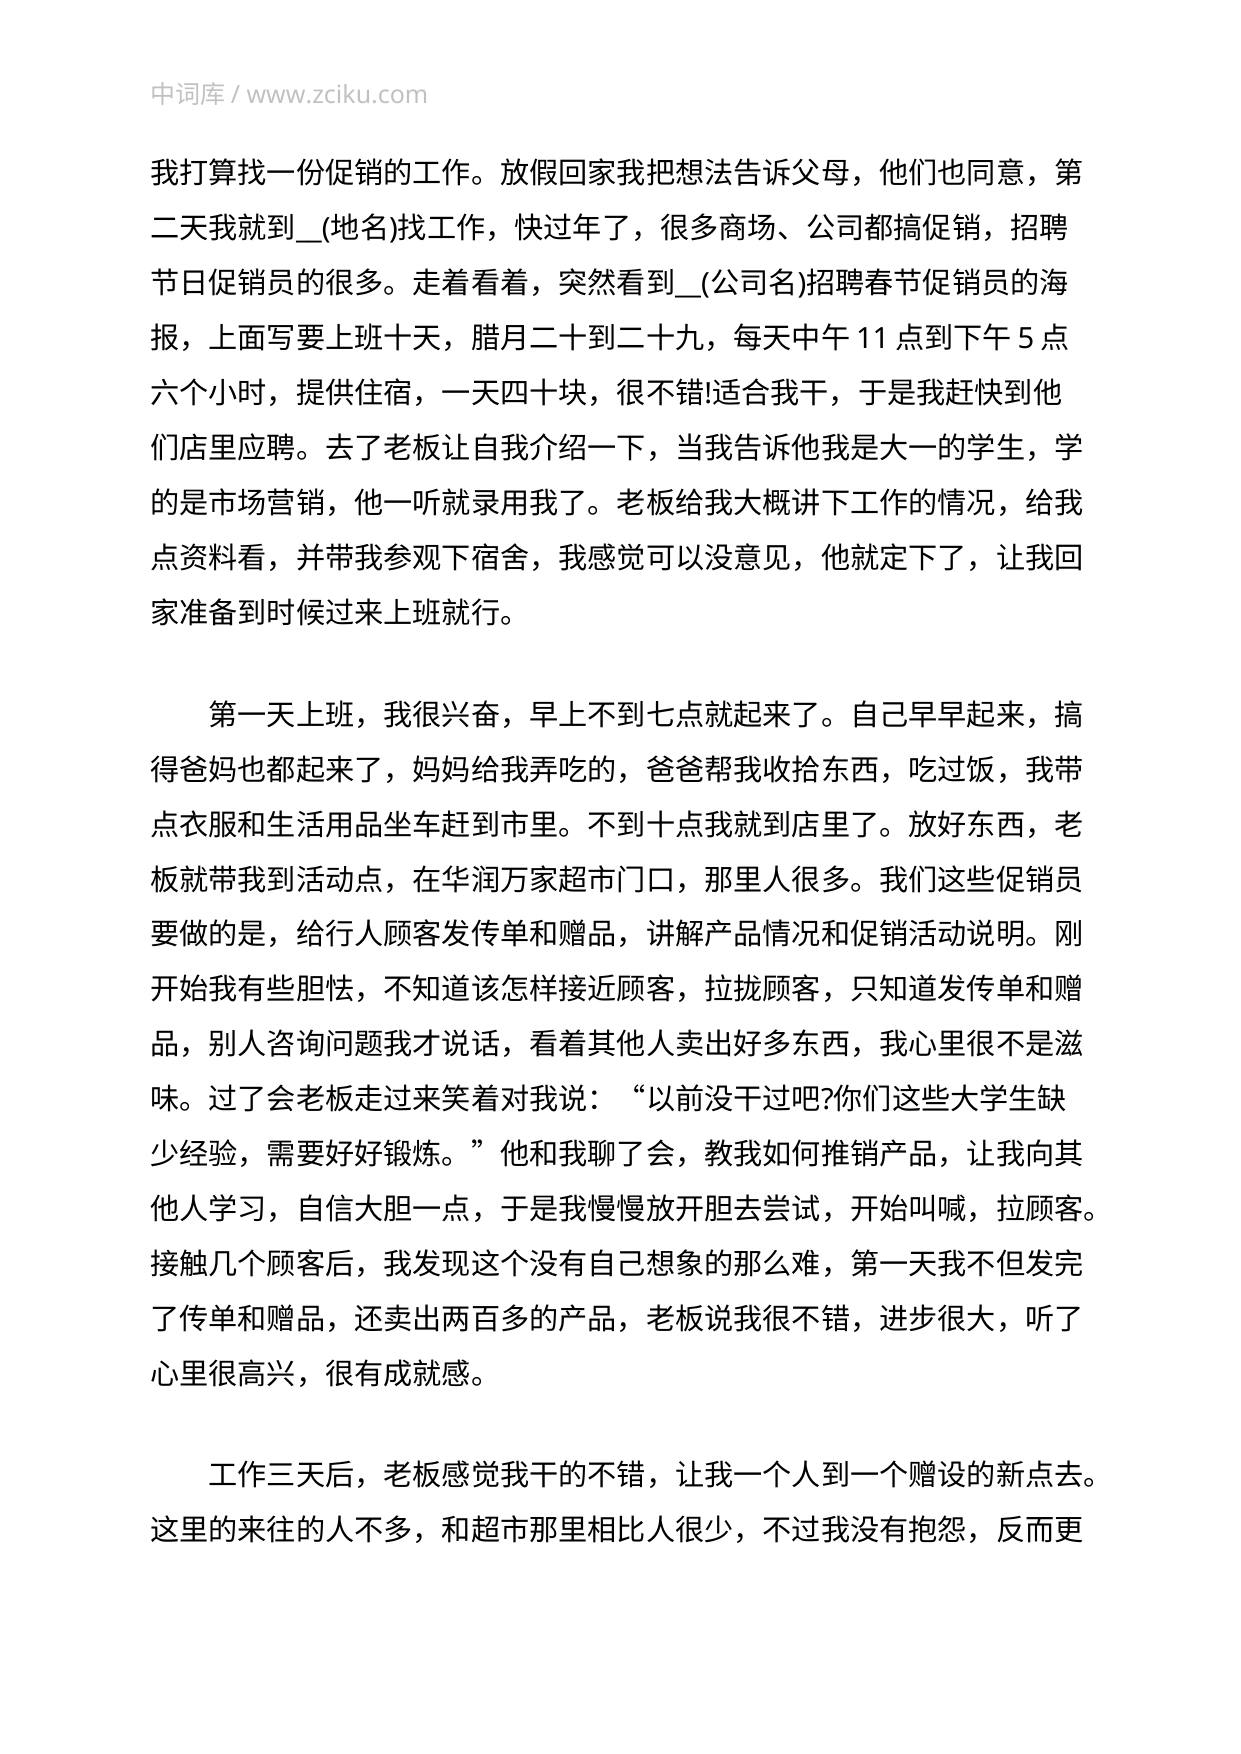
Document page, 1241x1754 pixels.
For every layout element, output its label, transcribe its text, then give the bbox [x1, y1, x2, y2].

text 第一天上班，我很兴奋，早上不到七点就起来了。自己早早起来，搞得爸妈也都起来了，妈妈给我弄吃的，爸爸帮我收拾东西，吃过饭，我带点衣服和生活用品坐车赶到市里。不到十点我就到店里了。放好东西，老板就带我到活动点，在华润万家超市门口，那里人很多。我们这些促销员要做的是，给行人顾客发传单和赠品，讲解产品情况和促销活动说明。刚开始我有些胆怯，不知道该怎样接近顾客，拉拢顾客，只知道发传单和赠品，别人咨询问题我才说话，看着其他人卖出好多东西，我心里很不是滋味。过了会老板走过来笑着对我说：“以前没干过吧?你们这些大学生缺少经验，需要好好锻炼。”他和我聊了会，教我如何推销产品，让我向其他人学习，自信大胆一点，于是我慢慢放开胆去尝试，开始叫喊，拉顾客。接触几个顾客后，我发现这个没有自己想象的那么难，第一天我不但发完了传单和赠品，还卖出两百多的产品，老板说我很不错，进步很大，听了心里很高兴，很有成就感。 [150, 691, 1090, 1392]
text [150, 150, 1090, 632]
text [150, 1452, 1090, 1549]
